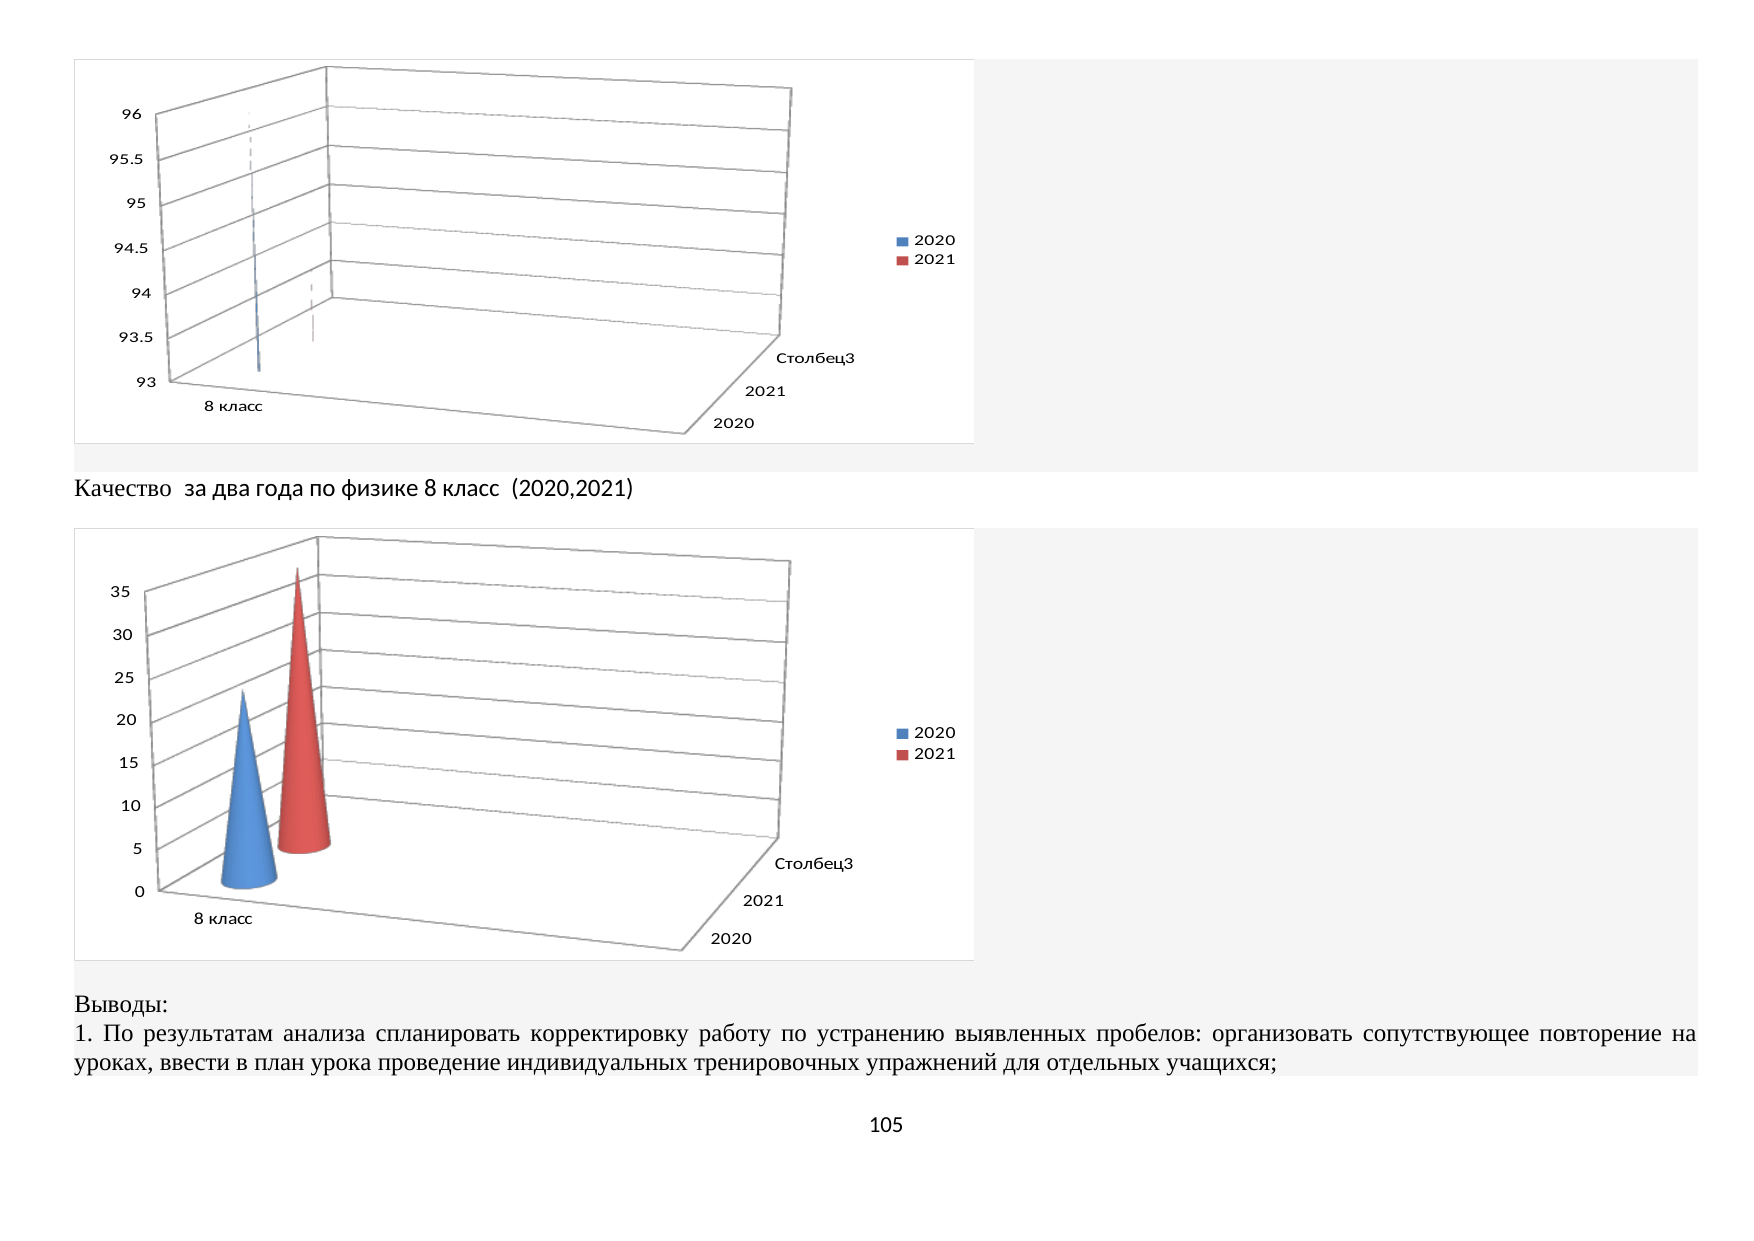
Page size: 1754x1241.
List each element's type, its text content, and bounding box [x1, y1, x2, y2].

text Качество за два года по физике 8 класс (2020,2021) [74, 472, 1698, 503]
text Выводы: [74, 989, 1698, 1018]
text 1. По результатам анализа спланировать корректировку работу по устранению выявленных пробелов: организовать сопутствующее повторение на уроках, ввести в план урока проведение индивидуальных тренировочных упражнений для отдельных учащихся; [74, 1018, 1698, 1076]
